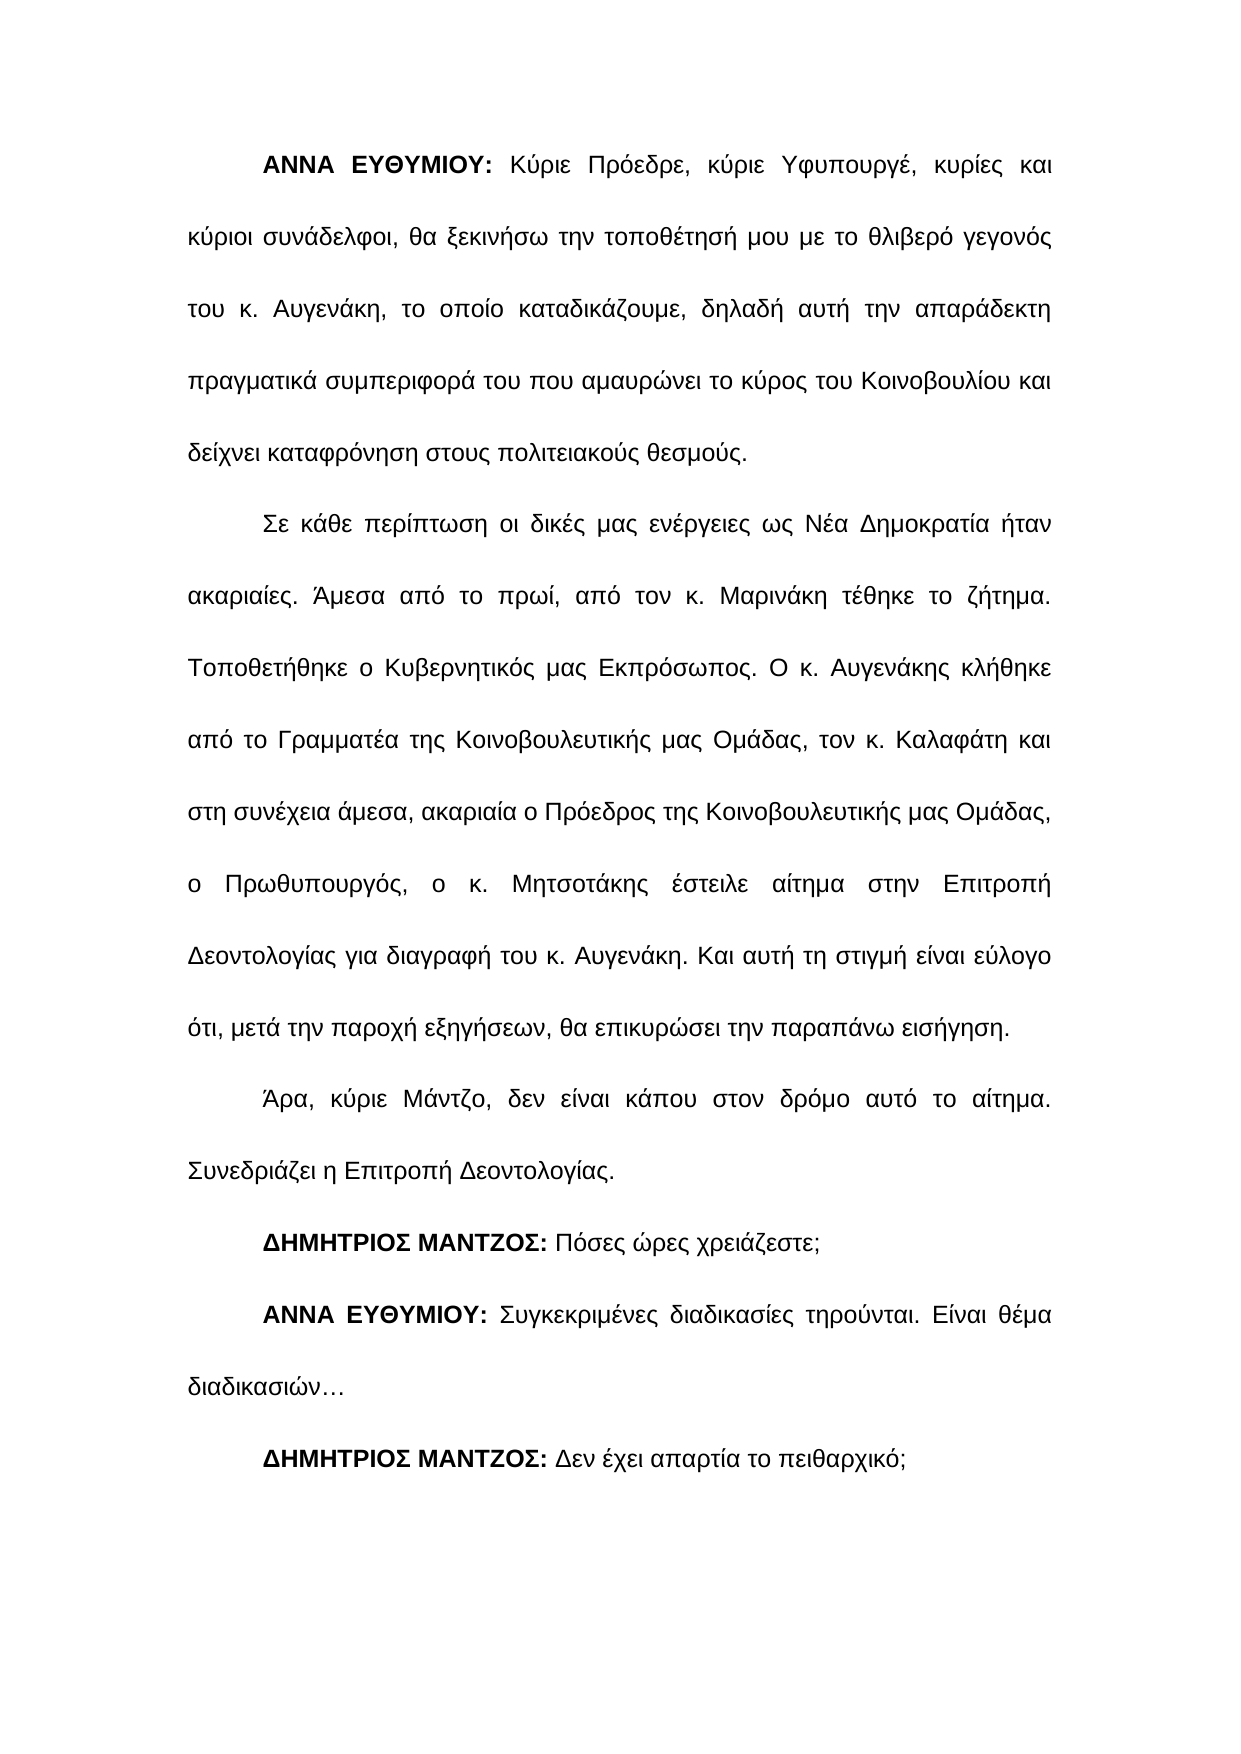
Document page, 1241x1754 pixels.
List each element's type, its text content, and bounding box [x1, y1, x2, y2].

text ΔΗΜΗΤΡΙΟΣ ΜΑΝΤΖΟΣ: Πόσες ώρες χρειάζεστε; [187, 1228, 1053, 1257]
text ΑΝΝΑ ΕΥΘΥΜΙΟΥ: Κύριε Πρόεδρε, κύριε Υφυπουργέ, κυρίες και κύριοι συνάδελφοι, θα ξεκινήσω την τοποθέτησή μου με το θλιβερό γεγονός του κ. Αυγενάκη, το οποίο καταδικάζουμε, δηλαδή αυτή την απαράδεκτη πραγματικά συμπεριφορά του που αμαυρώνει το κύρος του Κοινοβουλίου και δείχνει καταφρόνηση στους πολιτειακούς θεσμούς. [187, 150, 1053, 466]
text ΔΗΜΗΤΡΙΟΣ ΜΑΝΤΖΟΣ: Δεν έχει απαρτία το πειθαρχικό; [187, 1444, 1053, 1472]
text Άρα, κύριε Μάντζο, δεν είναι κάπου στον δρόμο αυτό το αίτημα. Συνεδριάζει η Επιτροπή Δεοντολογίας. [187, 1084, 1053, 1185]
text Σε κάθε περίπτωση οι δικές μας ενέργειες ως Νέα Δημοκρατία ήταν ακαριαίες. Άμεσα από το πρωί, από τον κ. Μαρινάκη τέθηκε το ζήτημα. Τοποθετήθηκε ο Κυβερνητικός μας Εκπρόσωπος. Ο κ. Αυγενάκης κλήθηκε από το Γραμματέα της Κοινοβουλευτικής μας Ομάδας, τον κ. Καλαφάτη και στη συνέχεια άμεσα, ακαριαία ο Πρόεδρος της Κοινοβουλευτικής μας Ομάδας, ο Πρωθυπουργός, ο κ. Μητσοτάκης έστειλε αίτημα στην Επιτροπή Δεοντολογίας για διαγραφή του κ. Αυγενάκη. Και αυτή τη στιγμή είναι εύλογο ότι, μετά την παροχή εξηγήσεων, θα επικυρώσει την παραπάνω εισήγηση. [187, 509, 1053, 1041]
text ΑΝΝΑ ΕΥΘΥΜΙΟΥ: Συγκεκριμένες διαδικασίες τηρούνται. Είναι θέμα διαδικασιών… [187, 1300, 1053, 1401]
